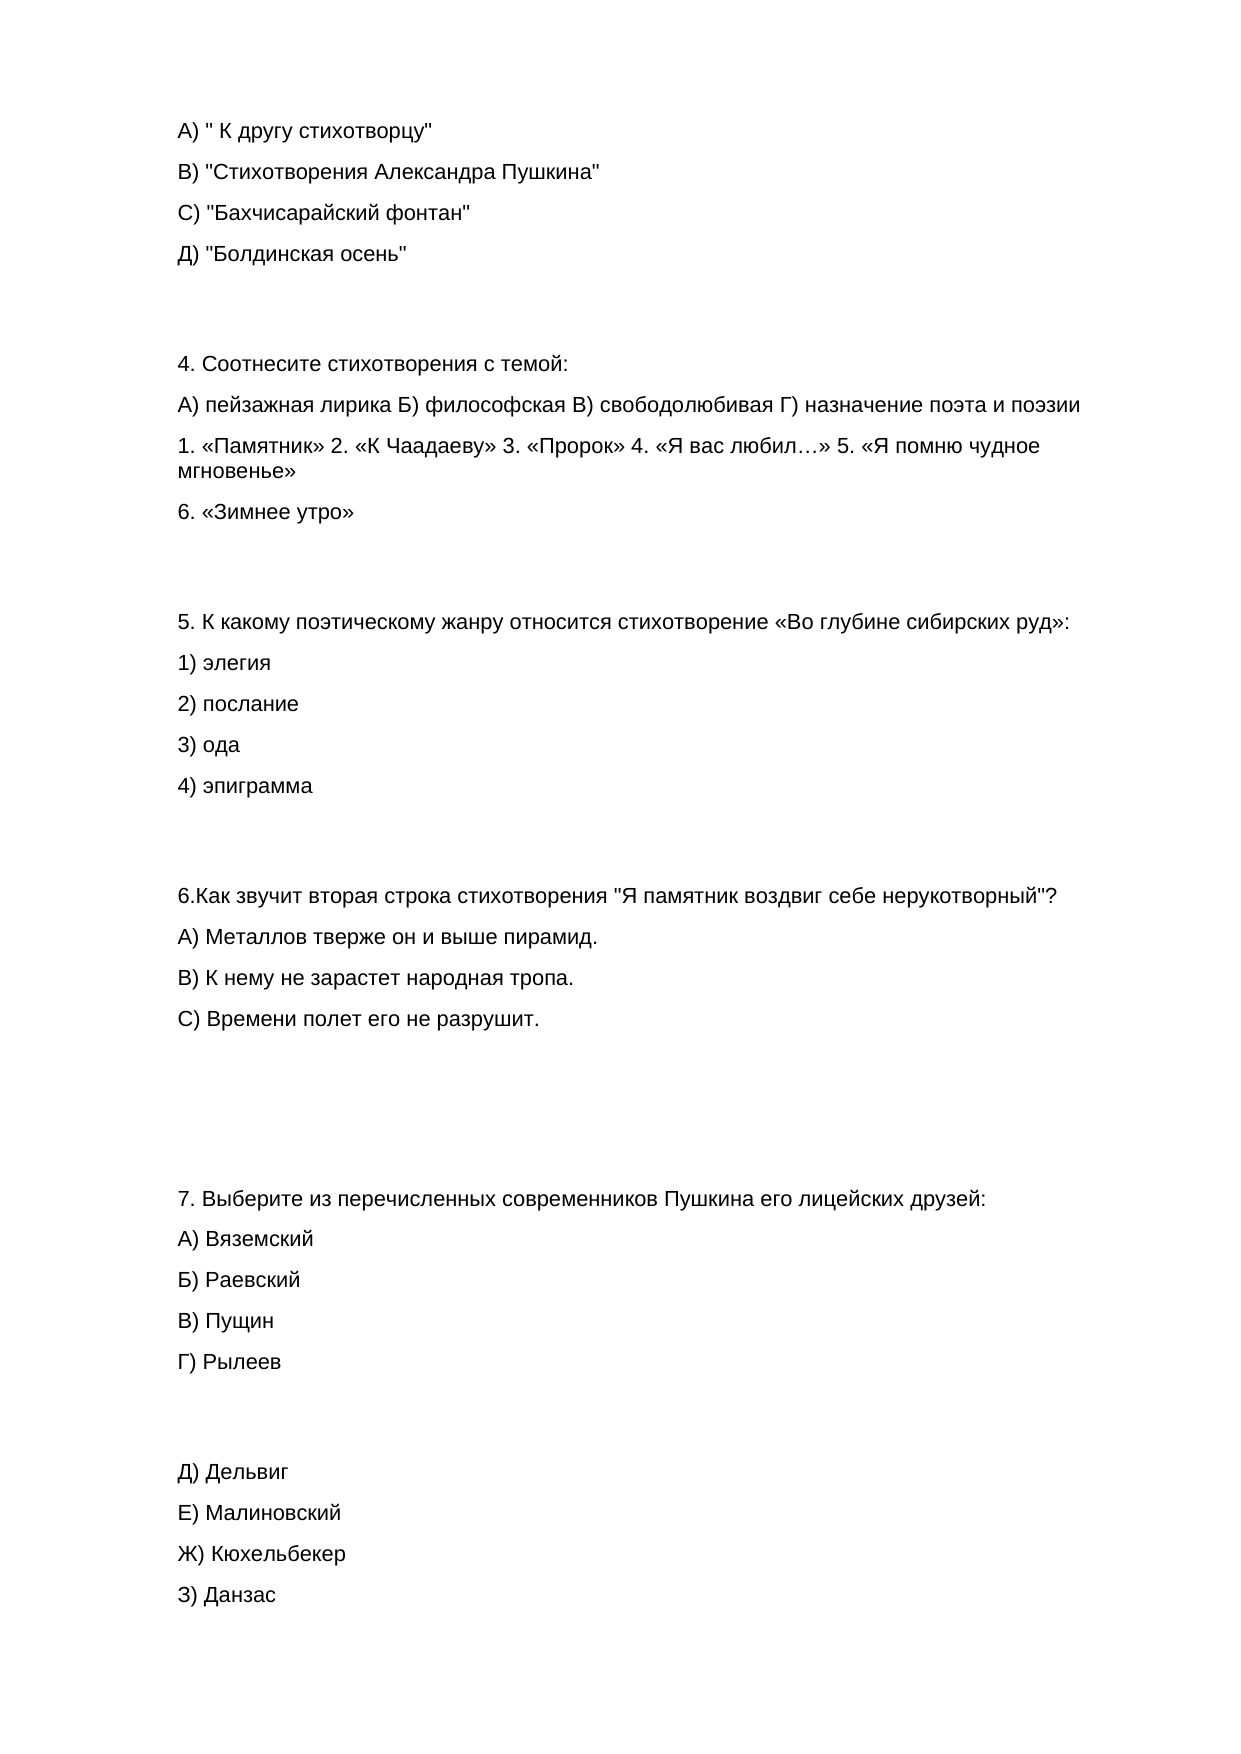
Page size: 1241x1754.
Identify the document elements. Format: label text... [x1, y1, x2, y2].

text В) "Стихотворения Александра Пушкина" [177, 159, 1152, 184]
text Е) Малиновский [177, 1500, 1152, 1525]
text 3) ода [177, 732, 1152, 757]
text Г) Рылеев [177, 1349, 1152, 1374]
text Д) Дельвиг [177, 1459, 1152, 1484]
text 6. «Зимнее утро» [177, 499, 1152, 524]
text А) Вяземский [177, 1226, 1152, 1251]
text В) Пущин [177, 1308, 1152, 1333]
text 1. «Памятник» 2. «К Чаадаеву» 3. «Пророк» 4. «Я вас любил…» 5. «Я помню чудное мгновенье» [177, 433, 1152, 483]
text 4. Соотнесите стихотворения с темой: [177, 351, 1152, 376]
text 6.Как звучит вторая строка стихотворения "Я памятник воздвиг себе нерукотворный"? [177, 883, 1152, 908]
text 5. К какому поэтическому жанру относится стихотворение «Во глубине сибирских руд»: [177, 609, 1152, 634]
text Б) Раевский [177, 1267, 1152, 1292]
text С) "Бахчисарайский фонтан" [177, 200, 1152, 225]
text З) Данзас [177, 1582, 1152, 1607]
text С) Времени полет его не разрушит. [177, 1005, 1152, 1031]
text А) Металлов тверже он и выше пирамид. [177, 924, 1152, 949]
text 1) элегия [177, 650, 1152, 675]
text А) пейзажная лирика Б) философская В) свободолюбивая Г) назначение поэта и поэзии [177, 392, 1152, 417]
text Д) "Болдинская осень" [177, 241, 1152, 266]
text 4) эпиграмма [177, 772, 1152, 798]
text А) " К другу стихотворцу" [177, 118, 1152, 143]
text 7. Выберите из перечисленных современников Пушкина его лицейских друзей: [177, 1185, 1152, 1211]
text Ж) Кюхельбекер [177, 1541, 1152, 1566]
text В) К нему не зарастет народная тропа. [177, 964, 1152, 990]
text 2) послание [177, 691, 1152, 716]
